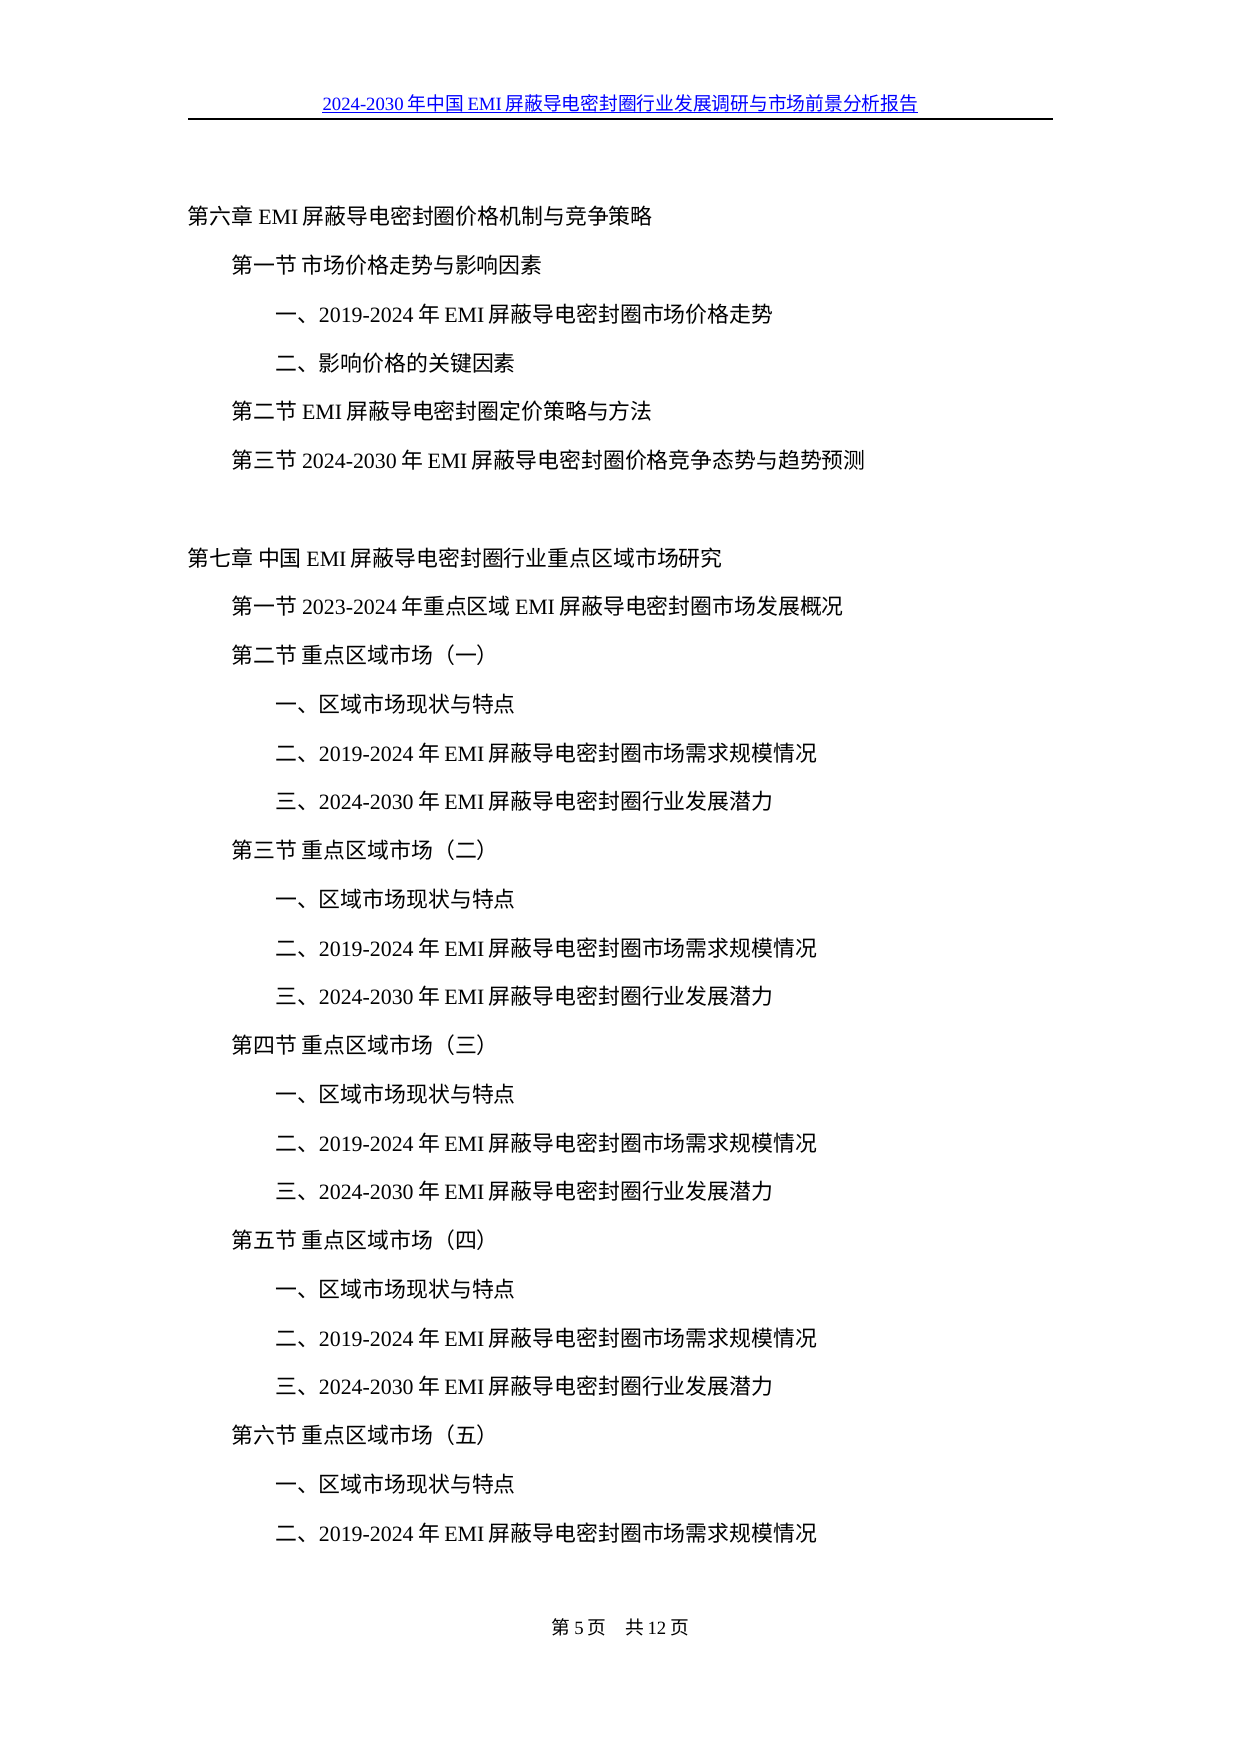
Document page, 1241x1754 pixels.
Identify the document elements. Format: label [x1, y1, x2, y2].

text [187, 150, 1053, 1548]
